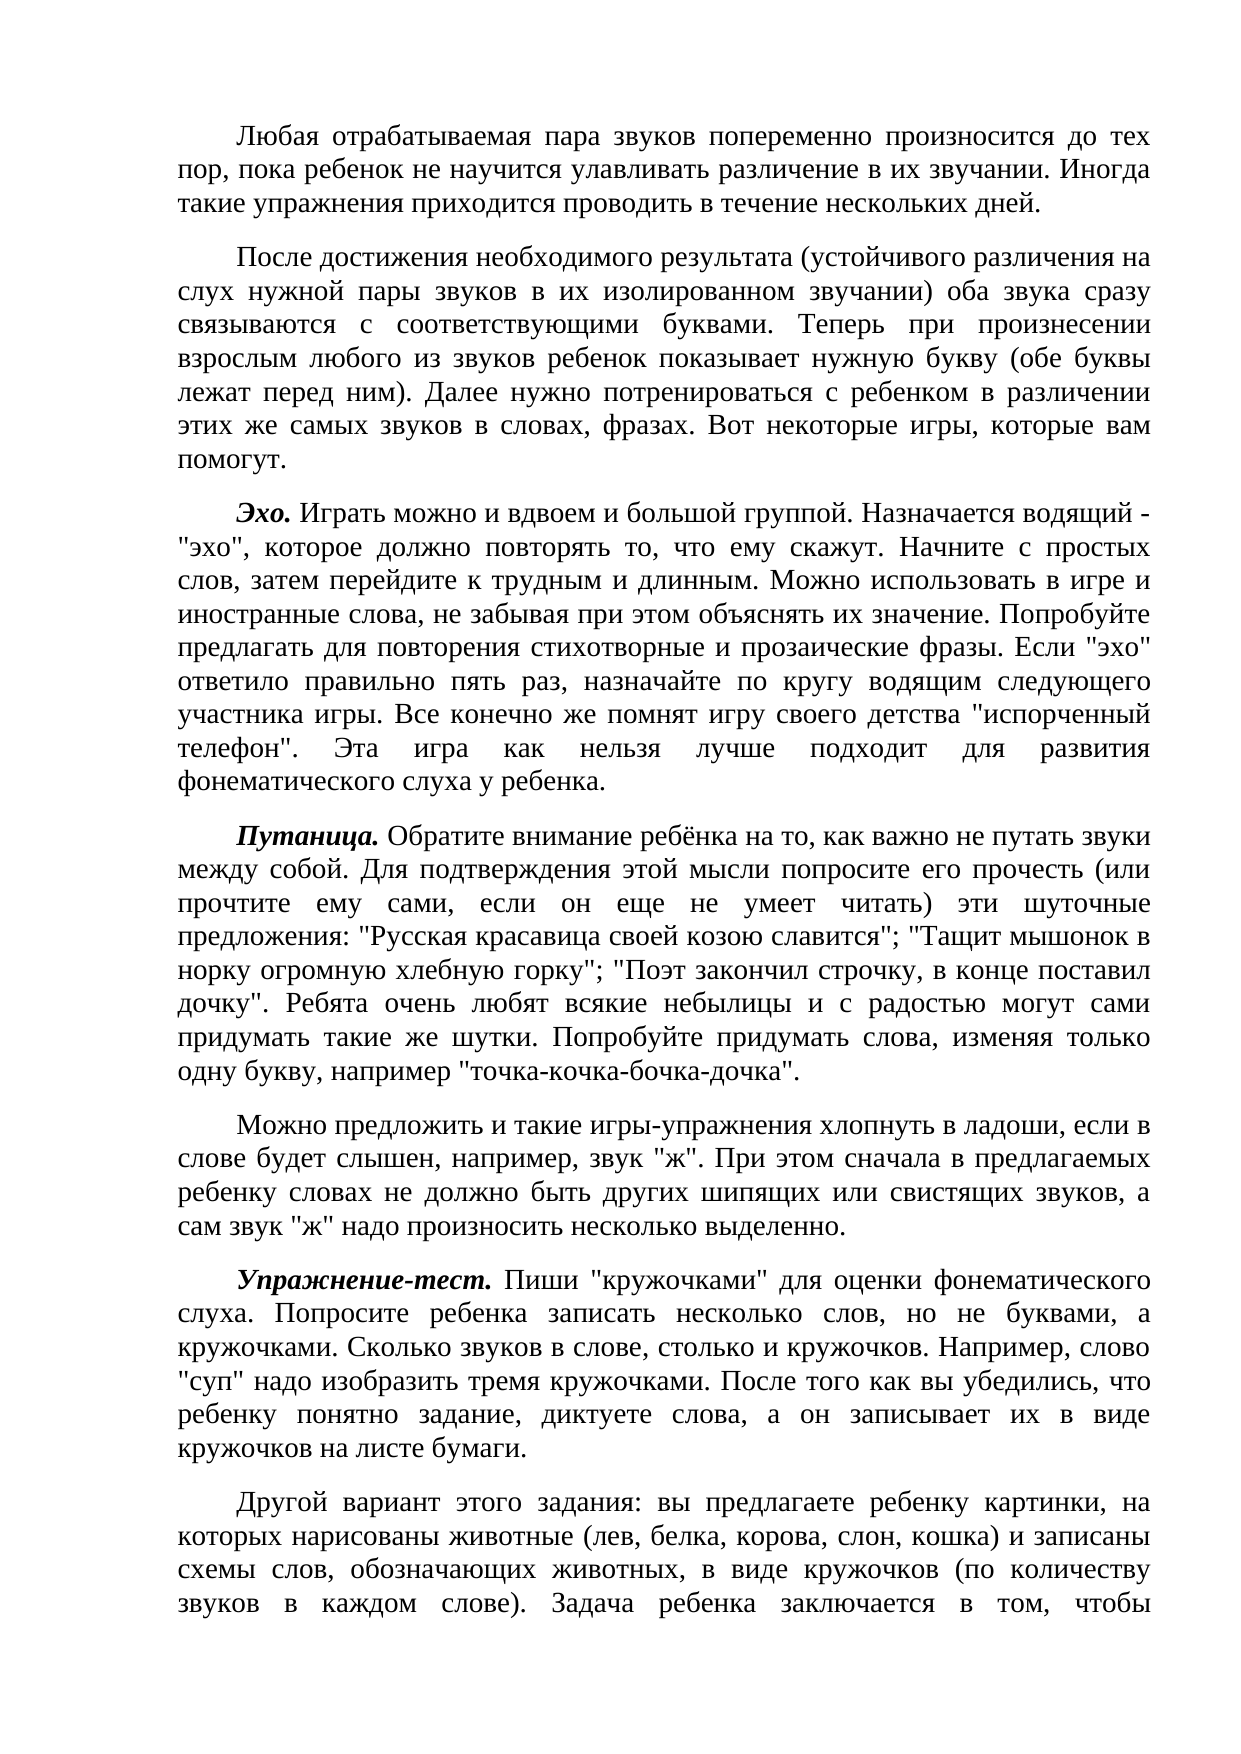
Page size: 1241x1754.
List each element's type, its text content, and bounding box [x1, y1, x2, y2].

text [177, 1484, 1152, 1618]
text Можно предложить и такие игры-упражнения хлопнуть в ладоши, если в слове будет слышен, например, звук "ж". При этом сначала в предлагаемых ребенку словах не должно быть других шипящих или свистящих звуков, а сам звук "ж" надо произносить несколько выделенно. [177, 1107, 1152, 1241]
text После достижения необходимого результата (устойчивого различения на слух нужной пары звуков в их изолированном звучании) оба звука сразу связываются с соответствующими буквами. Теперь при произнесении взрослым любого из звуков ребенок показывает нужную букву (обе буквы лежат перед ним). Далее нужно потренироваться с ребенком в различении этих же самых звуков в словах, фразах. Вот некоторые игры, которые вам помогут. [177, 239, 1152, 474]
text Любая отрабатываемая пара звуков попеременно произносится до тех пор, пока ребенок не научится улавливать различение в их звучании. Иногда такие упражнения приходится проводить в течение нескольких дней. [177, 118, 1152, 219]
text Путаница. Обратите внимание ребёнка на то, как важно не путать звуки между собой. Для подтверждения этой мысли попросите его прочесть (или прочтите ему сами, если он еще не умеет читать) эти шуточные предложения: "Русская красавица своей козою славится"; "Тащит мышонок в норку огромную хлебную горку"; "Поэт закончил строчку, в конце поставил дочку". Ребята очень любят всякие небылицы и с радостью могут сами придумать такие же шутки. Попробуйте придумать слова, изменяя только одну букву, например "точка-кочка-бочка-дочка". [177, 818, 1152, 1086]
text Эхо. Играть можно и вдвоем и большой группой. Назначается водящий - "эхо", которое должно повторять то, что ему скажут. Начните с простых слов, затем перейдите к трудным и длинным. Можно использовать в игре и иностранные слова, не забывая при этом объяснять их значение. Попробуйте предлагать для повторения стихотворные и прозаические фразы. Если "эхо" ответило правильно пять раз, назначайте по кругу водящим следующего участника игры. Все конечно же помнят игру своего детства "испорченный телефон". Эта игра как нельзя лучше подходит для развития фонематического слуха у ребенка. [177, 495, 1152, 797]
text Упражнение-тест. Пиши "кружочками" для оценки фонематического слуха. Попросите ребенка записать несколько слов, но не буквами, а кружочками. Сколько звуков в слове, столько и кружочков. Например, слово "суп" надо изобразить тремя кружочками. После того как вы убедились, что ребенку понятно задание, диктуете слова, а он записывает их в виде кружочков на листе бумаги. [177, 1262, 1152, 1463]
